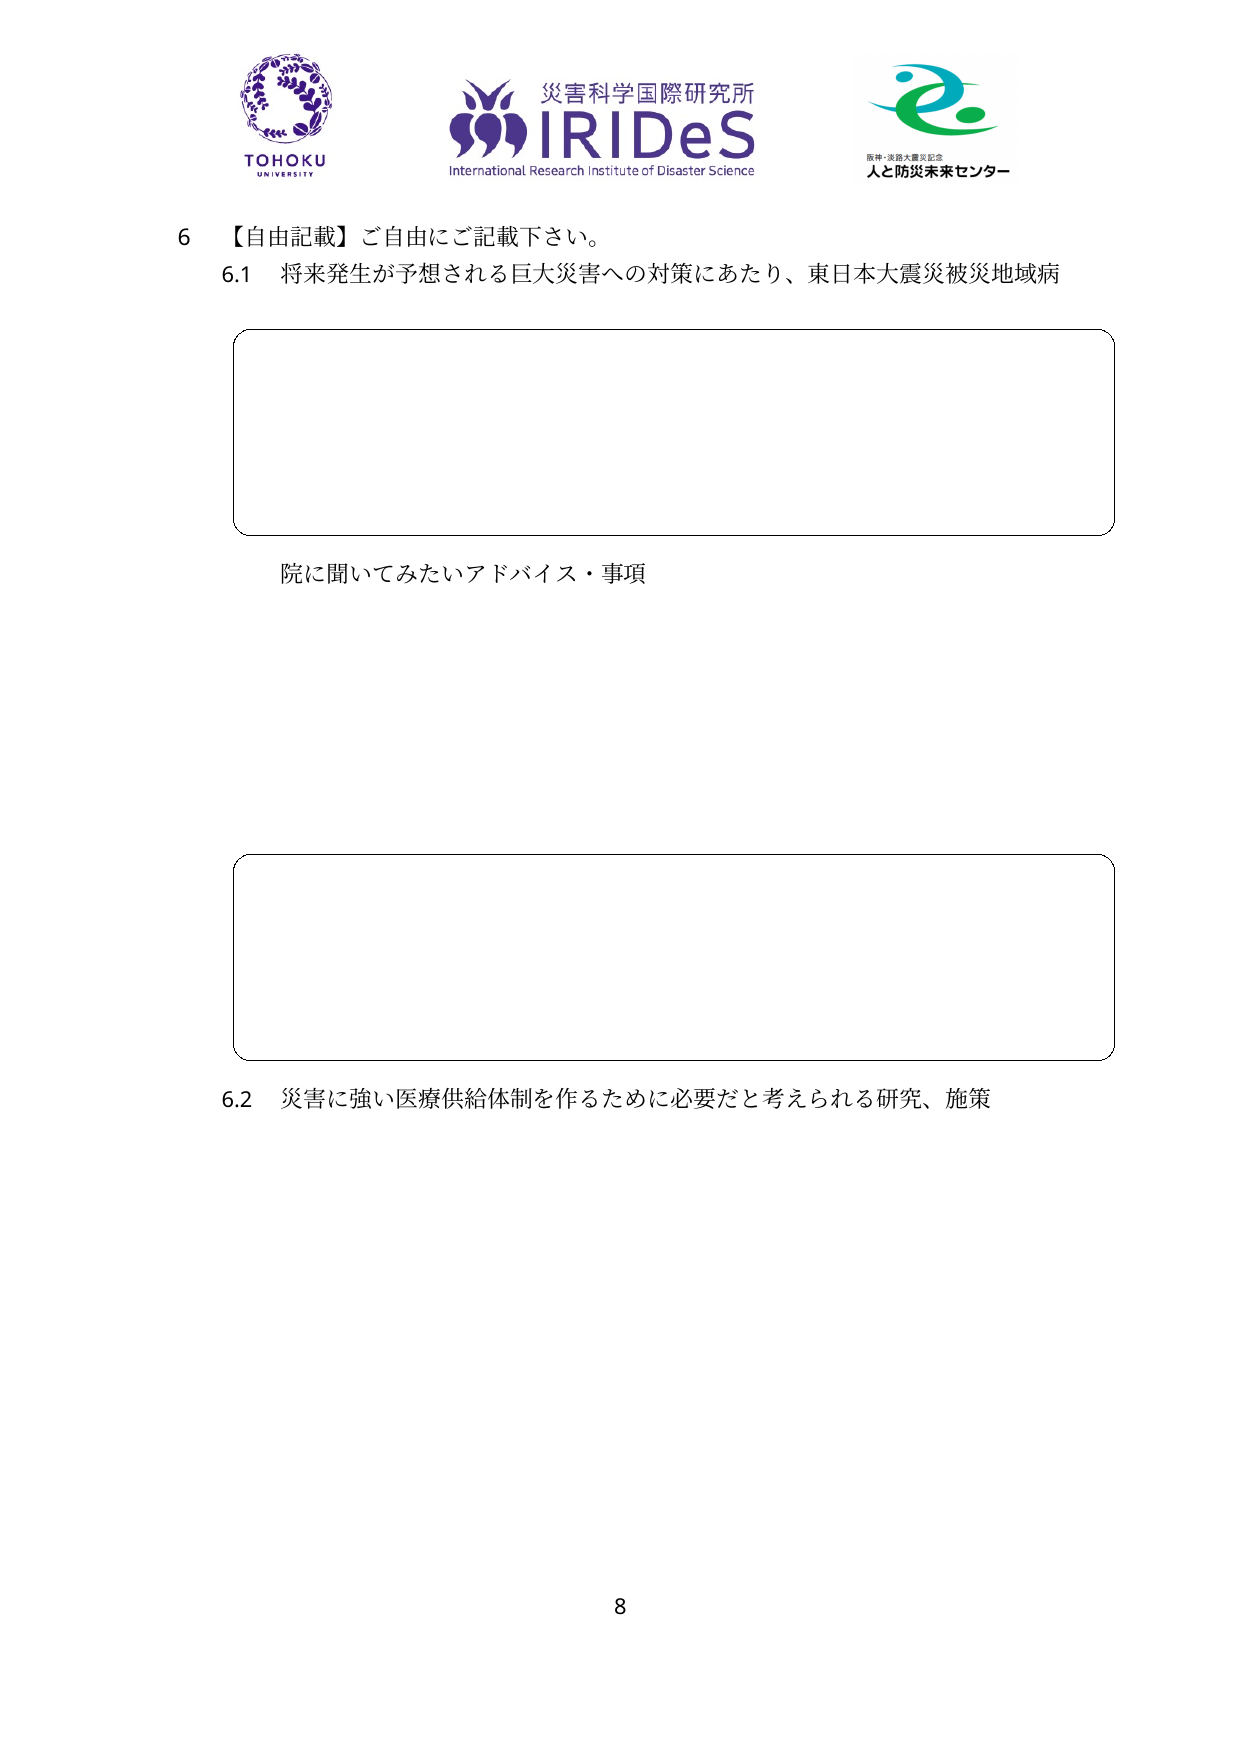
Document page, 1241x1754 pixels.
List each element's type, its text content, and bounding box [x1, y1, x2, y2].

picture [439, 75, 777, 184]
list 将来発生が予想される巨大災害への対策にあたり、東日本大震災被災地域病院に聞いてみたいアドバイス・事項 [221, 254, 1063, 592]
picture [233, 42, 340, 188]
picture [852, 53, 1021, 184]
list 【自由記載】ご自由にご記載下さい。 [177, 217, 1063, 254]
list 災害に強い医療供給体制を作るために必要だと考えられる研究、施策 [221, 817, 1063, 1117]
